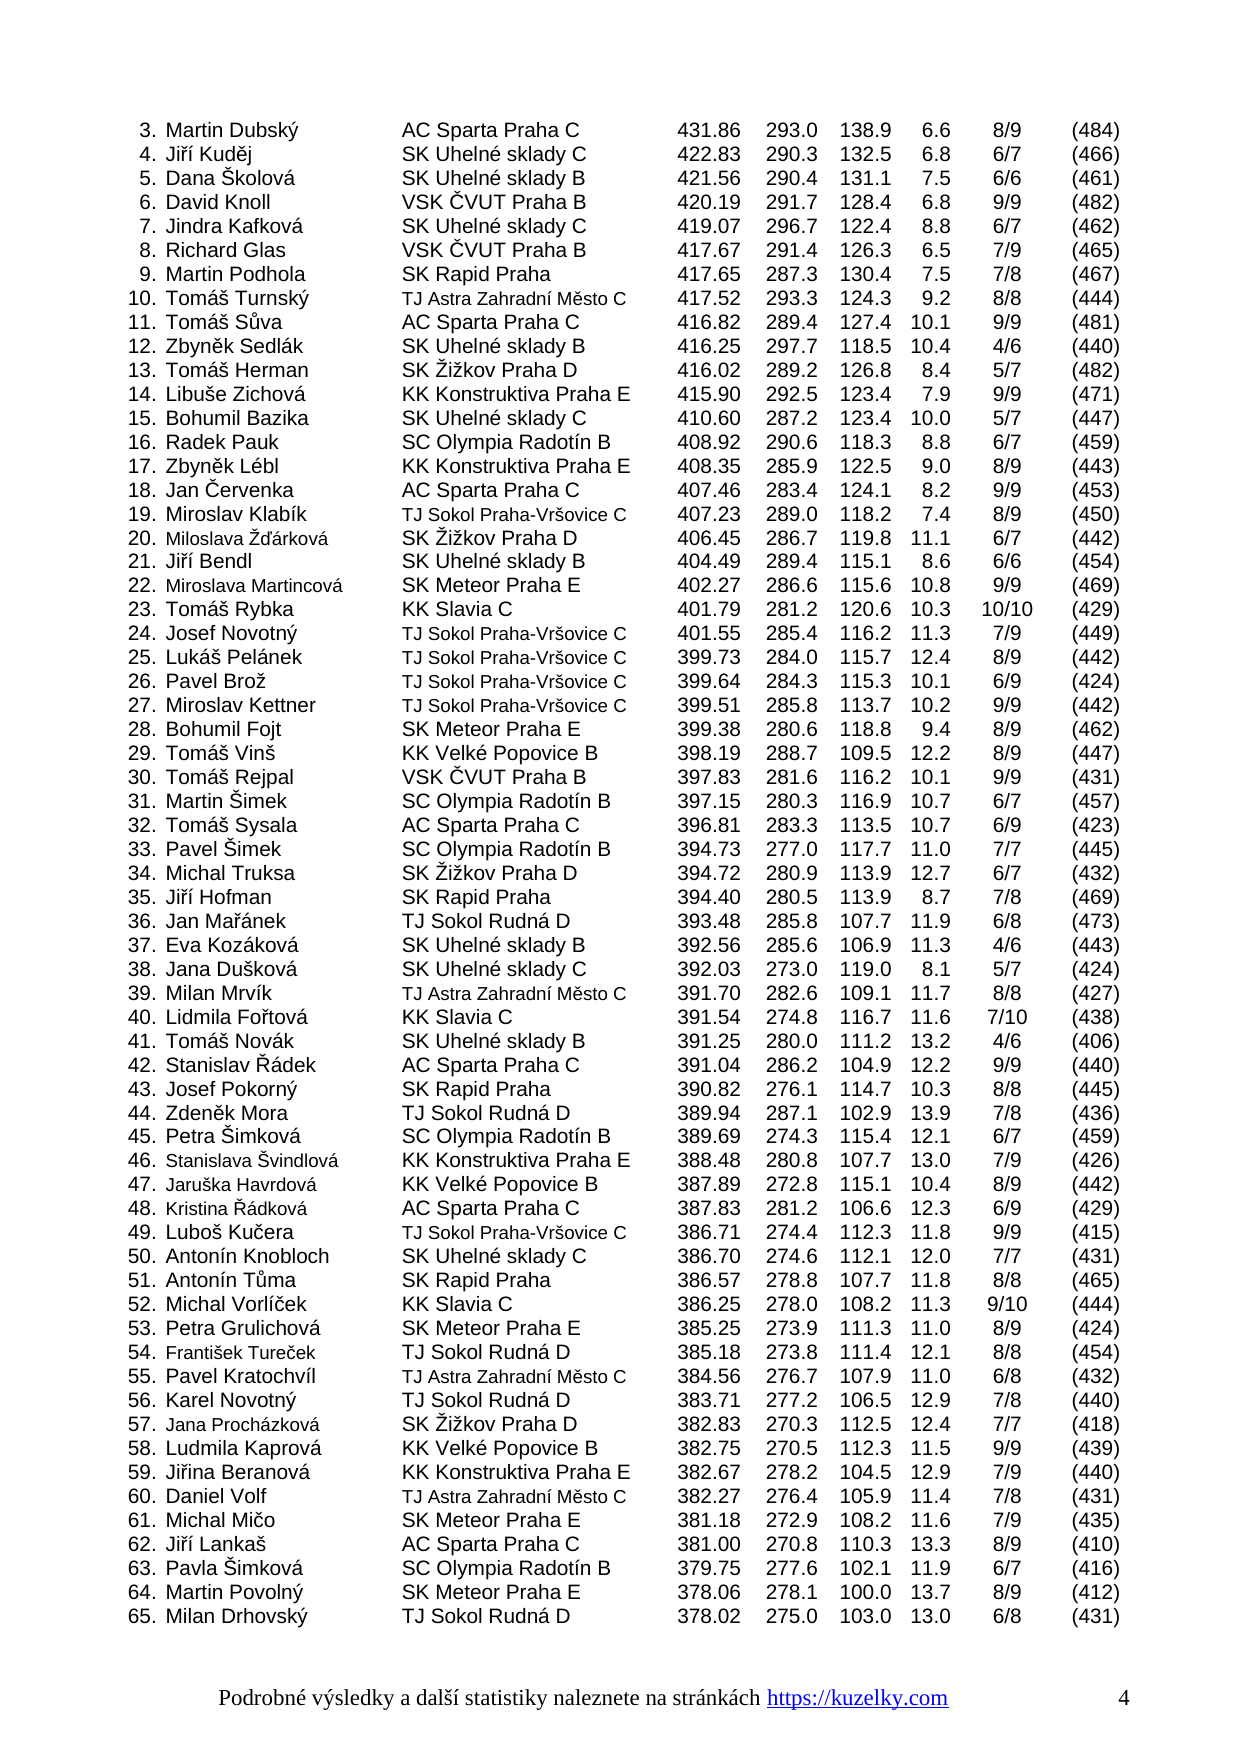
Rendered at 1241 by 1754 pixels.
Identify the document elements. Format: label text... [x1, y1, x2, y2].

text 23. Tomáš Rybka KK Slavia C 401.79 281.2 120.6 10.3 10/10 (429) [106, 597, 1134, 621]
text 20. Miloslava Žďárková SK Žižkov Praha D 406.45 286.7 119.8 11.1 6/7 (442) [106, 525, 1134, 549]
text 15. Bohumil Bazika SK Uhelné sklady C 410.60 287.2 123.4 10.0 5/7 (447) [106, 406, 1134, 429]
text 14. Libuše Zichová KK Konstruktiva Praha E 415.90 292.5 123.4 7.9 9/9 (471) [106, 382, 1134, 406]
text 18. Jan Červenka AC Sparta Praha C 407.46 283.4 124.1 8.2 9/9 (453) [106, 477, 1134, 501]
text 55. Pavel Kratochvíl TJ Astra Zahradní Město C 384.56 276.7 107.9 11.0 6/8 (432) [106, 1364, 1134, 1388]
text 29. Tomáš Vinš KK Velké Popovice B 398.19 288.7 109.5 12.2 8/9 (447) [106, 741, 1134, 765]
text 64. Martin Povolný SK Meteor Praha E 378.06 278.1 100.0 13.7 8/9 (412) [106, 1579, 1134, 1603]
text 9. Martin Podhola SK Rapid Praha 417.65 287.3 130.4 7.5 7/8 (467) [106, 262, 1134, 286]
text 24. Josef Novotný TJ Sokol Praha-Vršovice C 401.55 285.4 116.2 11.3 7/9 (449) [106, 621, 1134, 645]
text 17. Zbyněk Lébl KK Konstruktiva Praha E 408.35 285.9 122.5 9.0 8/9 (443) [106, 453, 1134, 477]
text 57. Jana Procházková SK Žižkov Praha D 382.83 270.3 112.5 12.4 7/7 (418) [106, 1412, 1134, 1436]
text 33. Pavel Šimek SC Olympia Radotín B 394.73 277.0 117.7 11.0 7/7 (445) [106, 837, 1134, 861]
text 40. Lidmila Fořtová KK Slavia C 391.54 274.8 116.7 11.6 7/10 (438) [106, 1004, 1134, 1028]
text 61. Michal Mičo SK Meteor Praha E 381.18 272.9 108.2 11.6 7/9 (435) [106, 1508, 1134, 1532]
text 63. Pavla Šimková SC Olympia Radotín B 379.75 277.6 102.1 11.9 6/7 (416) [106, 1556, 1134, 1579]
text 48. Kristina Řádková AC Sparta Praha C 387.83 281.2 106.6 12.3 6/9 (429) [106, 1196, 1134, 1220]
text 26. Pavel Brož TJ Sokol Praha-Vršovice C 399.64 284.3 115.3 10.1 6/9 (424) [106, 669, 1134, 693]
text 10. Tomáš Turnský TJ Astra Zahradní Město C 417.52 293.3 124.3 9.2 8/8 (444) [106, 286, 1134, 310]
text 28. Bohumil Fojt SK Meteor Praha E 399.38 280.6 118.8 9.4 8/9 (462) [106, 717, 1134, 741]
text 16. Radek Pauk SC Olympia Radotín B 408.92 290.6 118.3 8.8 6/7 (459) [106, 429, 1134, 453]
text 58. Ludmila Kaprová KK Velké Popovice B 382.75 270.5 112.3 11.5 9/9 (439) [106, 1436, 1134, 1460]
text 5. Dana Školová SK Uhelné sklady B 421.56 290.4 131.1 7.5 6/6 (461) [106, 166, 1134, 190]
text 38. Jana Dušková SK Uhelné sklady C 392.03 273.0 119.0 8.1 5/7 (424) [106, 957, 1134, 981]
text 39. Milan Mrvík TJ Astra Zahradní Město C 391.70 282.6 109.1 11.7 8/8 (427) [106, 981, 1134, 1004]
text 59. Jiřina Beranová KK Konstruktiva Praha E 382.67 278.2 104.5 12.9 7/9 (440) [106, 1460, 1134, 1484]
text 27. Miroslav Kettner TJ Sokol Praha-Vršovice C 399.51 285.8 113.7 10.2 9/9 (442) [106, 693, 1134, 717]
text 3. Martin Dubský AC Sparta Praha C 431.86 293.0 138.9 6.6 8/9 (484) [106, 118, 1134, 142]
text 54. František Tureček TJ Sokol Rudná D 385.18 273.8 111.4 12.1 8/8 (454) [106, 1340, 1134, 1364]
text 60. Daniel Volf TJ Astra Zahradní Město C 382.27 276.4 105.9 11.4 7/8 (431) [106, 1484, 1134, 1508]
text 53. Petra Grulichová SK Meteor Praha E 385.25 273.9 111.3 11.0 8/9 (424) [106, 1316, 1134, 1340]
text 36. Jan Mařánek TJ Sokol Rudná D 393.48 285.8 107.7 11.9 6/8 (473) [106, 909, 1134, 933]
text 30. Tomáš Rejpal VSK ČVUT Praha B 397.83 281.6 116.2 10.1 9/9 (431) [106, 765, 1134, 789]
text 65. Milan Drhovský TJ Sokol Rudná D 378.02 275.0 103.0 13.0 6/8 (431) [106, 1603, 1134, 1627]
text 41. Tomáš Novák SK Uhelné sklady B 391.25 280.0 111.2 13.2 4/6 (406) [106, 1028, 1134, 1052]
text 4. Jiří Kuděj SK Uhelné sklady C 422.83 290.3 132.5 6.8 6/7 (466) [106, 142, 1134, 166]
text 19. Miroslav Klabík TJ Sokol Praha-Vršovice C 407.23 289.0 118.2 7.4 8/9 (450) [106, 501, 1134, 525]
text 52. Michal Vorlíček KK Slavia C 386.25 278.0 108.2 11.3 9/10 (444) [106, 1292, 1134, 1316]
text 62. Jiří Lankaš AC Sparta Praha C 381.00 270.8 110.3 13.3 8/9 (410) [106, 1532, 1134, 1556]
text 34. Michal Truksa SK Žižkov Praha D 394.72 280.9 113.9 12.7 6/7 (432) [106, 861, 1134, 885]
text 21. Jiří Bendl SK Uhelné sklady B 404.49 289.4 115.1 8.6 6/6 (454) [106, 549, 1134, 573]
text 32. Tomáš Sysala AC Sparta Praha C 396.81 283.3 113.5 10.7 6/9 (423) [106, 813, 1134, 837]
text 50. Antonín Knobloch SK Uhelné sklady C 386.70 274.6 112.1 12.0 7/7 (431) [106, 1244, 1134, 1268]
text 35. Jiří Hofman SK Rapid Praha 394.40 280.5 113.9 8.7 7/8 (469) [106, 885, 1134, 909]
text 31. Martin Šimek SC Olympia Radotín B 397.15 280.3 116.9 10.7 6/7 (457) [106, 789, 1134, 813]
text 22. Miroslava Martincová SK Meteor Praha E 402.27 286.6 115.6 10.8 9/9 (469) [106, 573, 1134, 597]
text 43. Josef Pokorný SK Rapid Praha 390.82 276.1 114.7 10.3 8/8 (445) [106, 1076, 1134, 1100]
text 13. Tomáš Herman SK Žižkov Praha D 416.02 289.2 126.8 8.4 5/7 (482) [106, 358, 1134, 382]
text 12. Zbyněk Sedlák SK Uhelné sklady B 416.25 297.7 118.5 10.4 4/6 (440) [106, 334, 1134, 358]
text 25. Lukáš Pelánek TJ Sokol Praha-Vršovice C 399.73 284.0 115.7 12.4 8/9 (442) [106, 645, 1134, 669]
text 37. Eva Kozáková SK Uhelné sklady B 392.56 285.6 106.9 11.3 4/6 (443) [106, 933, 1134, 957]
text 45. Petra Šimková SC Olympia Radotín B 389.69 274.3 115.4 12.1 6/7 (459) [106, 1124, 1134, 1148]
text 7. Jindra Kafková SK Uhelné sklady C 419.07 296.7 122.4 8.8 6/7 (462) [106, 214, 1134, 238]
text 44. Zdeněk Mora TJ Sokol Rudná D 389.94 287.1 102.9 13.9 7/8 (436) [106, 1100, 1134, 1124]
text 51. Antonín Tůma SK Rapid Praha 386.57 278.8 107.7 11.8 8/8 (465) [106, 1268, 1134, 1292]
text 42. Stanislav Řádek AC Sparta Praha C 391.04 286.2 104.9 12.2 9/9 (440) [106, 1052, 1134, 1076]
text 49. Luboš Kučera TJ Sokol Praha-Vršovice C 386.71 274.4 112.3 11.8 9/9 (415) [106, 1220, 1134, 1244]
text 11. Tomáš Sůva AC Sparta Praha C 416.82 289.4 127.4 10.1 9/9 (481) [106, 310, 1134, 334]
text 6. David Knoll VSK ČVUT Praha B 420.19 291.7 128.4 6.8 9/9 (482) [106, 190, 1134, 214]
text 56. Karel Novotný TJ Sokol Rudná D 383.71 277.2 106.5 12.9 7/8 (440) [106, 1388, 1134, 1412]
text 46. Stanislava Švindlová KK Konstruktiva Praha E 388.48 280.8 107.7 13.0 7/9 (426) [106, 1148, 1134, 1172]
text 8. Richard Glas VSK ČVUT Praha B 417.67 291.4 126.3 6.5 7/9 (465) [106, 238, 1134, 262]
text 47. Jaruška Havrdová KK Velké Popovice B 387.89 272.8 115.1 10.4 8/9 (442) [106, 1172, 1134, 1196]
